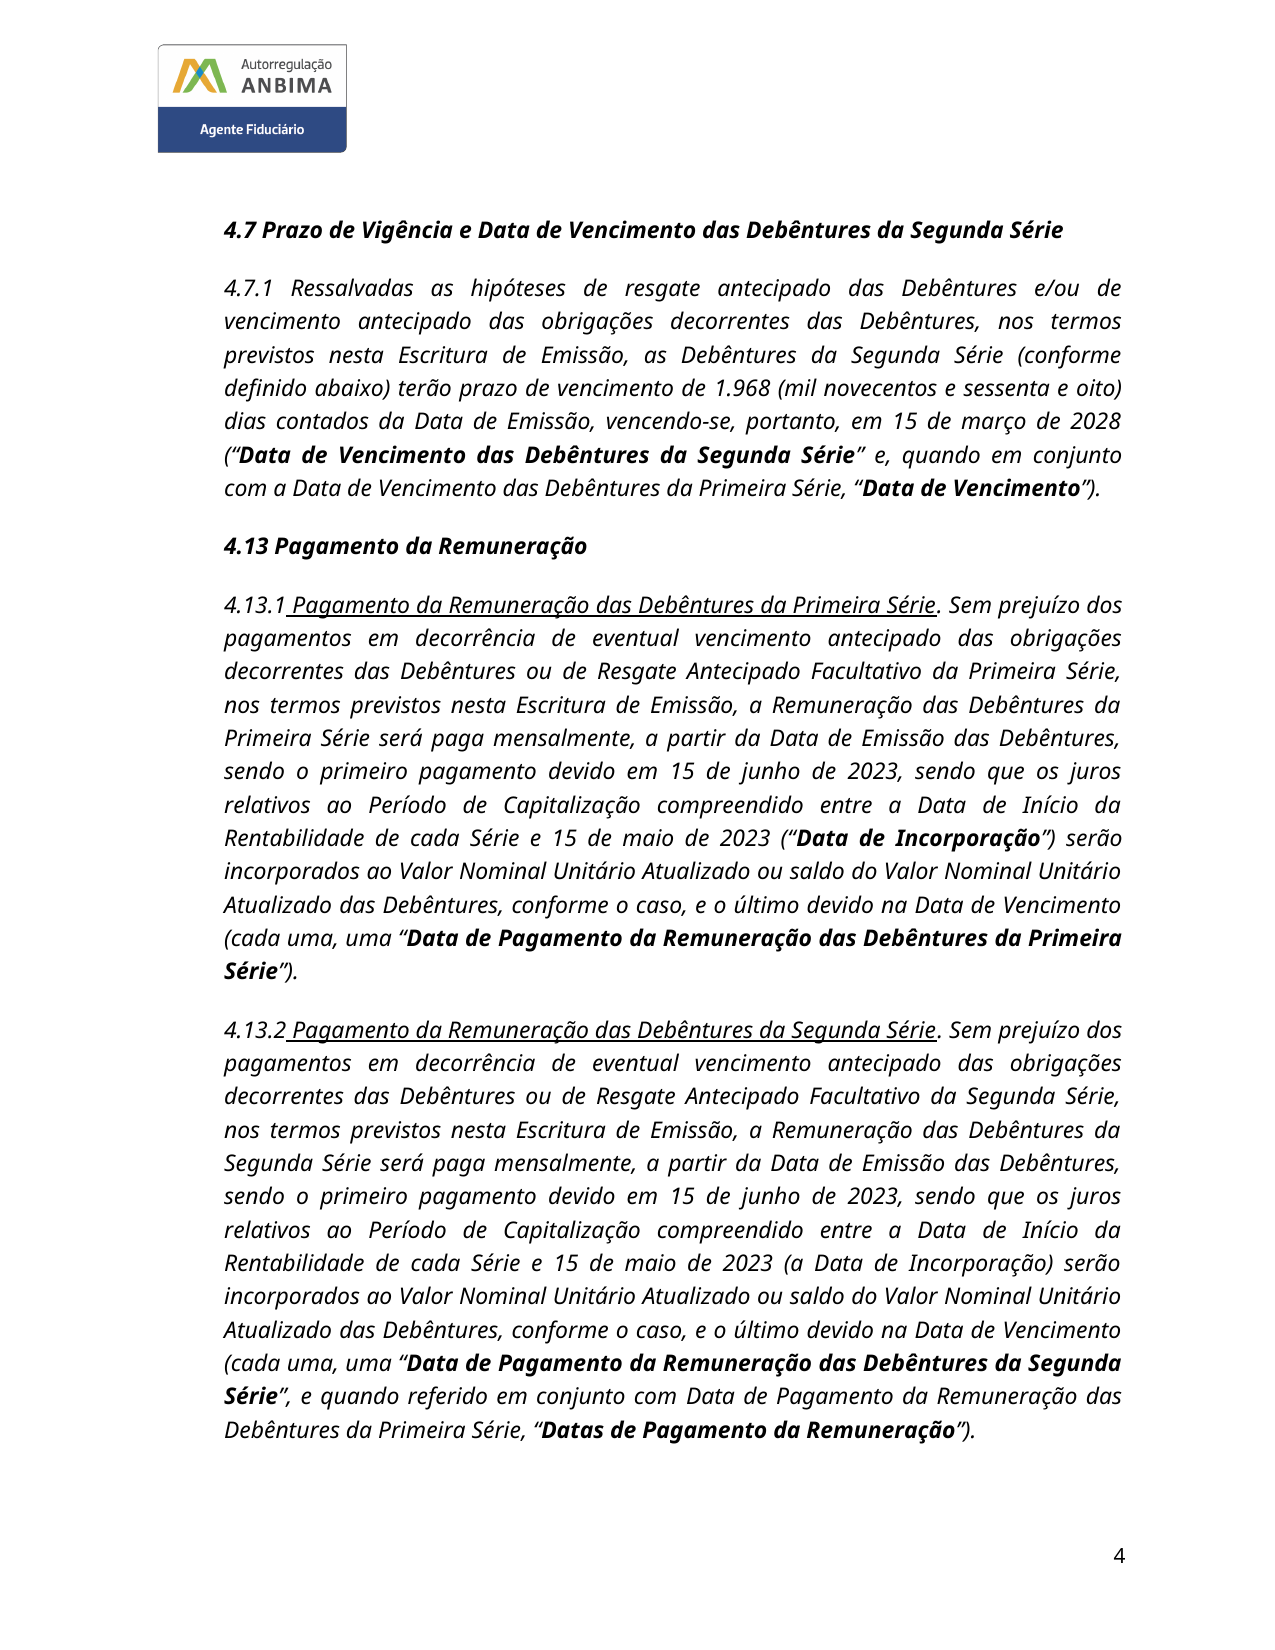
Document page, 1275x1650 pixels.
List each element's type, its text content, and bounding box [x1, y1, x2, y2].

picture [157, 44, 347, 153]
list 4.13.1 Pagamento da Remuneração das Debêntures da Primeira Série. Sem prejuízo dos pagamentos em decorrência de eventual vencimento antecipado das obrigações decorrentes das Debêntures ou de Resgate Antecipado Facultativo da Primeira Série, nos termos previstos nesta Escritura de Emissão, a Remuneração das Debêntures da Primeira Série será paga mensalmente, a partir da Data de Emissão das Debêntures, sendo o primeiro pagamento devido em 15 de junho de 2023, sendo que os juros relativos ao Período de Capitalização compreendido entre a Data de Início da Rentabilidade de cada Série e 15 de maio de 2023 (“Data de Incorporação”) serão incorporados ao Valor Nominal Unitário Atualizado ou saldo do Valor Nominal Unitário Atualizado das Debêntures, conforme o caso, e o último devido na Data de Vencimento (cada uma, uma “Data de Pagamento da Remuneração das Debêntures da Primeira Série”). [224, 587, 1125, 987]
list 4.7 Prazo de Vigência e Data de Vencimento das Debêntures da Segunda Série [224, 212, 1125, 245]
list 4.13 Pagamento da Remuneração [224, 528, 1125, 562]
list 4.13.2 Pagamento da Remuneração das Debêntures da Segunda Série. Sem prejuízo dos pagamentos em decorrência de eventual vencimento antecipado das obrigações decorrentes das Debêntures ou de Resgate Antecipado Facultativo da Segunda Série, nos termos previstos nesta Escritura de Emissão, a Remuneração das Debêntures da Segunda Série será paga mensalmente, a partir da Data de Emissão das Debêntures, sendo o primeiro pagamento devido em 15 de junho de 2023, sendo que os juros relativos ao Período de Capitalização compreendido entre a Data de Início da Rentabilidade de cada Série e 15 de maio de 2023 (a Data de Incorporação) serão incorporados ao Valor Nominal Unitário Atualizado ou saldo do Valor Nominal Unitário Atualizado das Debêntures, conforme o caso, e o último devido na Data de Vencimento (cada uma, uma “Data de Pagamento da Remuneração das Debêntures da Segunda Série”, e quando referido em conjunto com Data de Pagamento da Remuneração das Debêntures da Primeira Série, “Datas de Pagamento da Remuneração”). [224, 1012, 1125, 1445]
list 4.7.1 Ressalvadas as hipóteses de resgate antecipado das Debêntures e/ou de vencimento antecipado das obrigações decorrentes das Debêntures, nos termos previstos nesta Escritura de Emissão, as Debêntures da Segunda Série (conforme definido abaixo) terão prazo de vencimento de 1.968 (mil novecentos e sessenta e oito) dias contados da Data de Emissão, vencendo-se, portanto, em 15 de março de 2028 (“Data de Vencimento das Debêntures da Segunda Série” e, quando em conjunto com a Data de Vencimento das Debêntures da Primeira Série, “Data de Vencimento”). [224, 270, 1125, 503]
